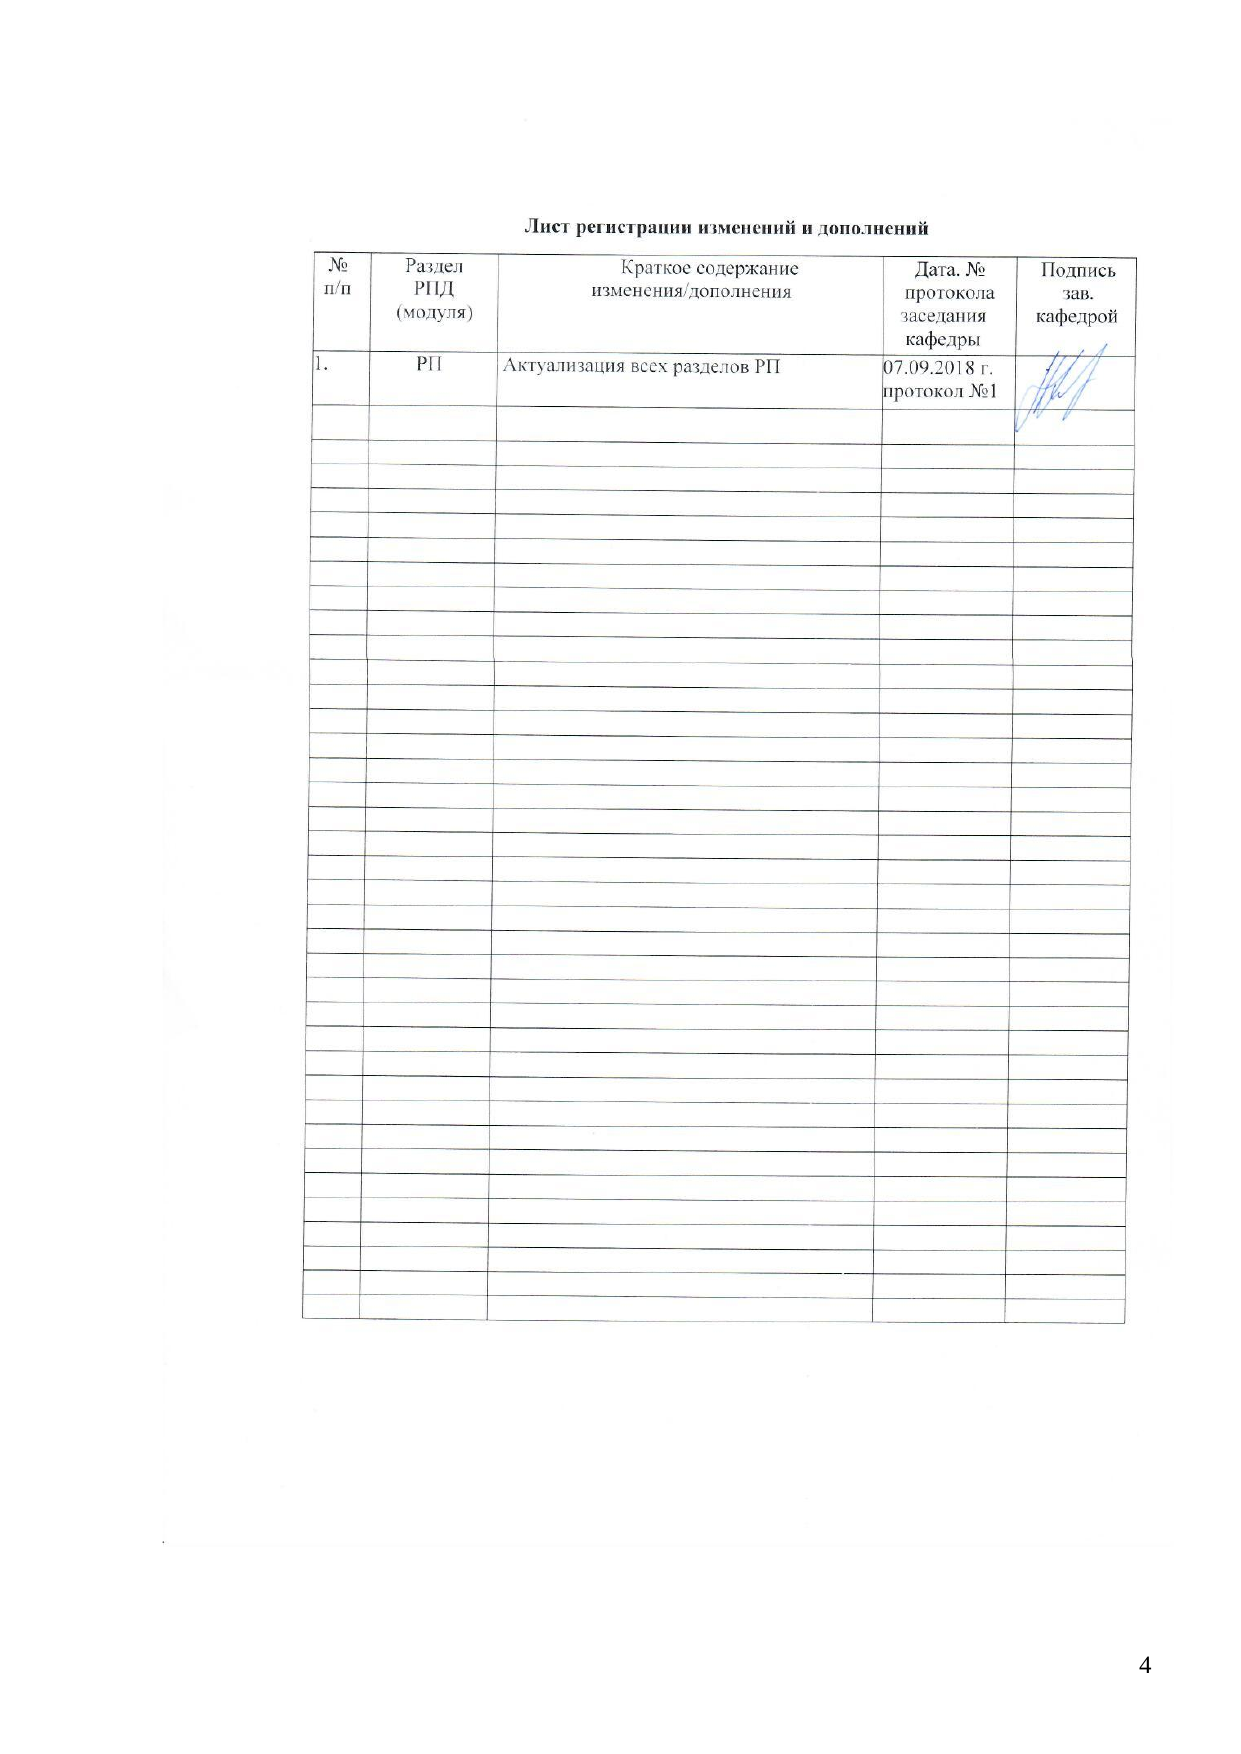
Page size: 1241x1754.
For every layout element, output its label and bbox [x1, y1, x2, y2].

picture [162, 118, 1174, 1547]
